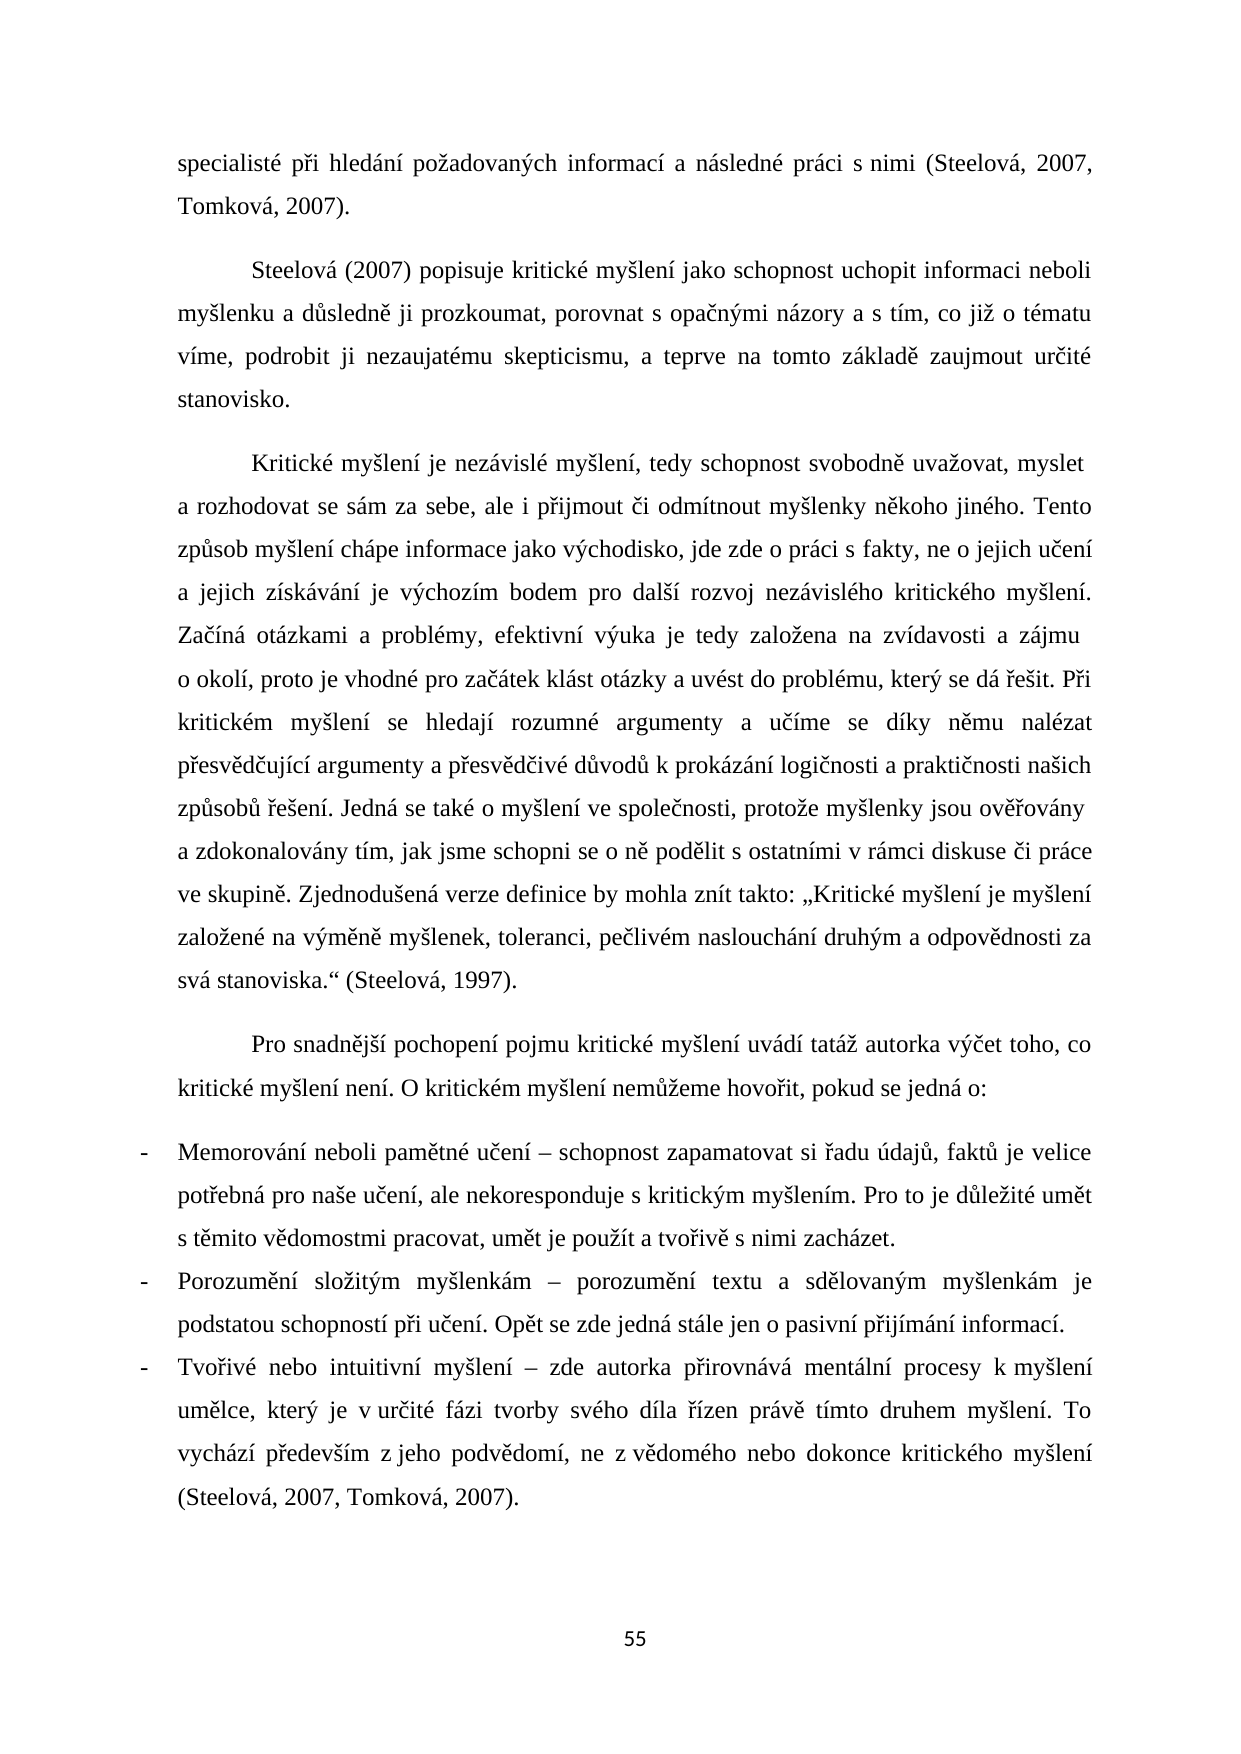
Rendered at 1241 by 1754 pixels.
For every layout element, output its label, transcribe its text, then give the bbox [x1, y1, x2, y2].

list Tvořivé nebo intuitivní myšlení – zde autorka přirovnává mentální procesy k myšlení umělce, který je v určité fázi tvorby svého díla řízen právě tímto druhem myšlení. To vychází především z jeho podvědomí, ne z vědomého nebo dokonce kritického myšlení (Steelová, 2007, Tomková, 2007). [140, 1352, 1093, 1510]
list Porozumění složitým myšlenkám – porozumění textu a sdělovaným myšlenkám je podstatou schopností při učení. Opět se zde jedná stále jen o pasivní přijímání informací. [140, 1266, 1093, 1338]
text Kritické myšlení je nezávislé myšlení, tedy schopnost svobodně uvažovat, myslet a rozhodovat se sám za sebe, ale i přijmout či odmítnout myšlenky někoho jiného. Tento způsob myšlení chápe informace jako východisko, jde zde o práci s fakty, ne o jejich učení a jejich získávání je výchozím bodem pro další rozvoj nezávislého kritického myšlení. Začíná otázkami a problémy, efektivní výuka je tedy založena na zvídavosti a zájmu o okolí, proto je vhodné pro začátek klást otázky a uvést do problému, který se dá řešit. Při kritickém myšlení se hledají rozumné argumenty a učíme se díky němu nalézat přesvědčující argumenty a přesvědčivé důvodů k prokázání logičnosti a praktičnosti našich způsobů řešení. Jedná se také o myšlení ve společnosti, protože myšlenky jsou ověřovány a zdokonalovány tím, jak jsme schopni se o ně podělit s ostatními v rámci diskuse či práce ve skupině. Zjednodušená verze definice by mohla znít takto: „Kritické myšlení je myšlení založené na výměně myšlenek, toleranci, pečlivém naslouchání druhým a odpovědnosti za svá stanoviska.“ (Steelová, 1997). [177, 448, 1093, 994]
text Pro snadnější pochopení pojmu kritické myšlení uvádí tatáž autorka výčet toho, co kritické myšlení není. O kritickém myšlení nemůžeme hovořit, pokud se jedná o: [177, 1029, 1093, 1101]
text Steelová (2007) popisuje kritické myšlení jako schopnost uchopit informaci neboli myšlenku a důsledně ji prozkoumat, porovnat s opačnými názory a s tím, co již o tématu víme, podrobit ji nezaujatému skepticismu, a teprve na tomto základě zaujmout určité stanovisko. [177, 255, 1093, 413]
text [177, 148, 1093, 219]
list Memorování neboli pamětné učení – schopnost zapamatovat si řadu údajů, faktů je velice potřebná pro naše učení, ale nekoresponduje s kritickým myšlením. Pro to je důležité umět s těmito vědomostmi pracovat, umět je použít a tvořivě s nimi zacházet. [140, 1137, 1093, 1252]
